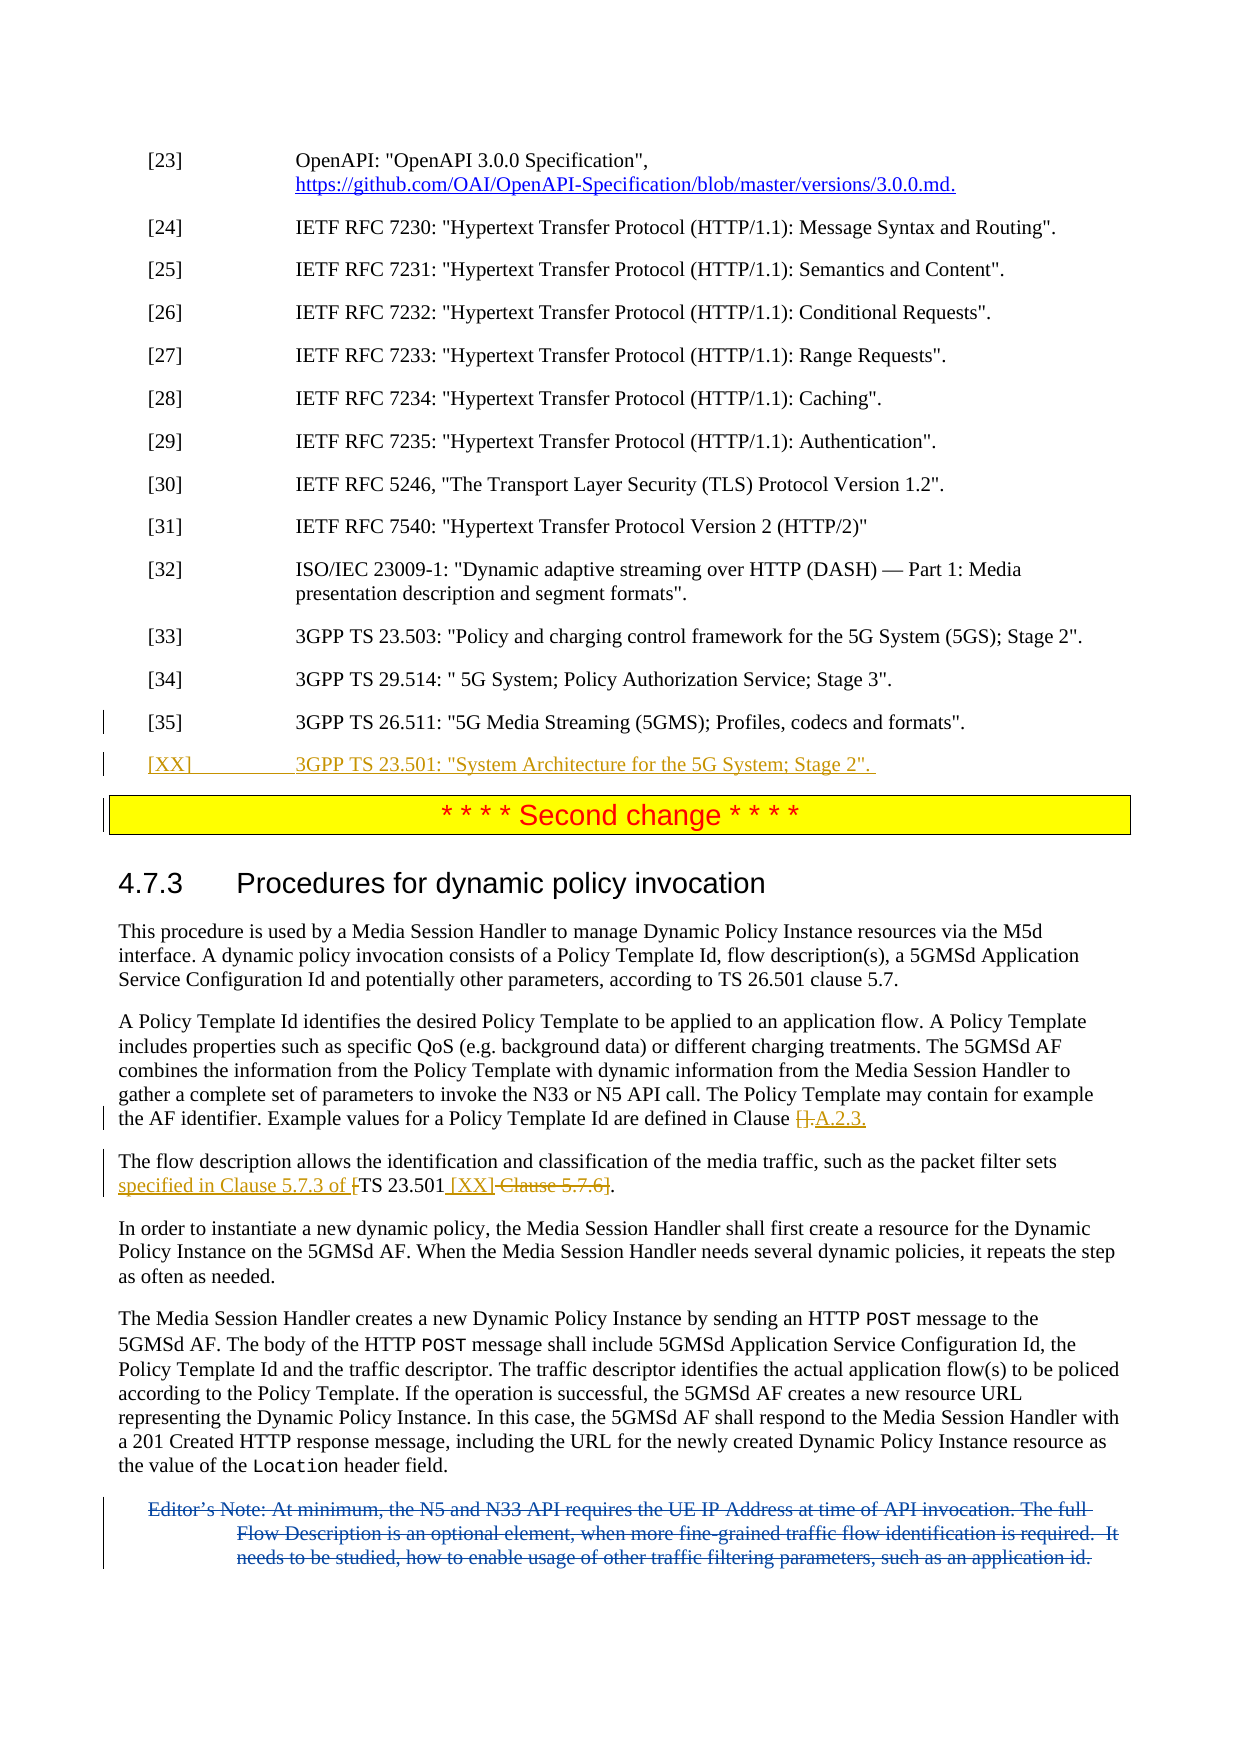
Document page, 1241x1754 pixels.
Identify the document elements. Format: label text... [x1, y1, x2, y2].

text The Media Session Handler creates a new Dynamic Policy Instance by sending an HTTP POST message to the 5GMSd AF. The body of the HTTP POST message shall include 5GMSd Application Service Configuration Id, the Policy Template Id and the traffic descriptor. The traffic descriptor identifies the actual application flow(s) to be policed according to the Policy Template. If the operation is successful, the 5GMSd AF creates a new resource URL representing the Dynamic Policy Instance. In this case, the 5GMSd AF shall respond to the Media Session Handler with a 201 Created HTTP response message, including the URL for the newly created Dynamic Policy Instance resource as the value of the Location header field. [118, 1306, 1122, 1478]
text This procedure is used by a Media Session Handler to manage Dynamic Policy Instance resources via the M5d interface. A dynamic policy invocation consists of a Policy Template Id, flow description(s), a 5GMSd Application Service Configuration Id and potentially other parameters, according to TS 26.501 clause 5.7. [118, 918, 1122, 991]
text [33] 3GPP TS 23.503: "Policy and charging control framework for the 5G System (5GS); Stage 2". [148, 624, 1122, 648]
text A Policy Template Id identifies the desired Policy Template to be applied to an application flow. A Policy Template includes properties such as specific QoS (e.g. background data) or different charging treatments. The 5GMSd AF combines the information from the Policy Template with dynamic information from the Media Session Handler to gather a complete set of parameters to invoke the N33 or N5 API call. The Policy Template may contain for example the AF identifier. Example values for a Policy Template Id are defined in Clause [118, 1009, 1122, 1130]
text [26] IETF RFC 7232: "Hypertext Transfer Protocol (HTTP/1.1): Conditional Requests". [148, 300, 1122, 324]
text [29] IETF RFC 7235: "Hypertext Transfer Protocol (HTTP/1.1): Authentication". [148, 429, 1122, 453]
text [34] 3GPP TS 29.514: " 5G System; Policy Authorization Service; Stage 3". [148, 667, 1122, 691]
text [30] IETF RFC 5246, "The Transport Layer Security (TLS) Protocol Version 1.2". [148, 471, 1122, 496]
text [23] OpenAPI: "OpenAPI 3.0.0 Specification", https://github.com/OAI/OpenAPI-Specification/blob/master/versions/3.0.0.md. [148, 148, 1122, 196]
text [27] IETF RFC 7233: "Hypertext Transfer Protocol (HTTP/1.1): Range Requests". [148, 343, 1122, 367]
text * * * * Second change * * * * [110, 796, 1130, 834]
subtitle 4.7.3 Procedures for dynamic policy invocation [118, 866, 1122, 900]
text [28] IETF RFC 7234: "Hypertext Transfer Protocol (HTTP/1.1): Caching". [148, 386, 1122, 410]
text [35] 3GPP TS 26.511: "5G Media Streaming (5GMS); Profiles, codecs and formats". [148, 709, 1122, 734]
text [24] IETF RFC 7230: "Hypertext Transfer Protocol (HTTP/1.1): Message Syntax and Routing". [148, 214, 1122, 239]
text The flow description allows the identification and classification of the media traffic, such as the packet filter sets TS 23.501. [118, 1148, 1122, 1197]
text In order to instantiate a new dynamic policy, the Media Session Handler shall first create a resource for the Dynamic Policy Instance on the 5GMSd AF. When the Media Session Handler needs several dynamic policies, it repeats the step as often as needed. [118, 1215, 1122, 1288]
text [25] IETF RFC 7231: "Hypertext Transfer Protocol (HTTP/1.1): Semantics and Content". [148, 257, 1122, 281]
text [31] IETF RFC 7540: "Hypertext Transfer Protocol Version 2 (HTTP/2)" [148, 514, 1122, 538]
text [32] ISO/IEC 23009-1: "Dynamic adaptive streaming over HTTP (DASH) — Part 1: Media presentation description and segment formats". [148, 557, 1122, 605]
